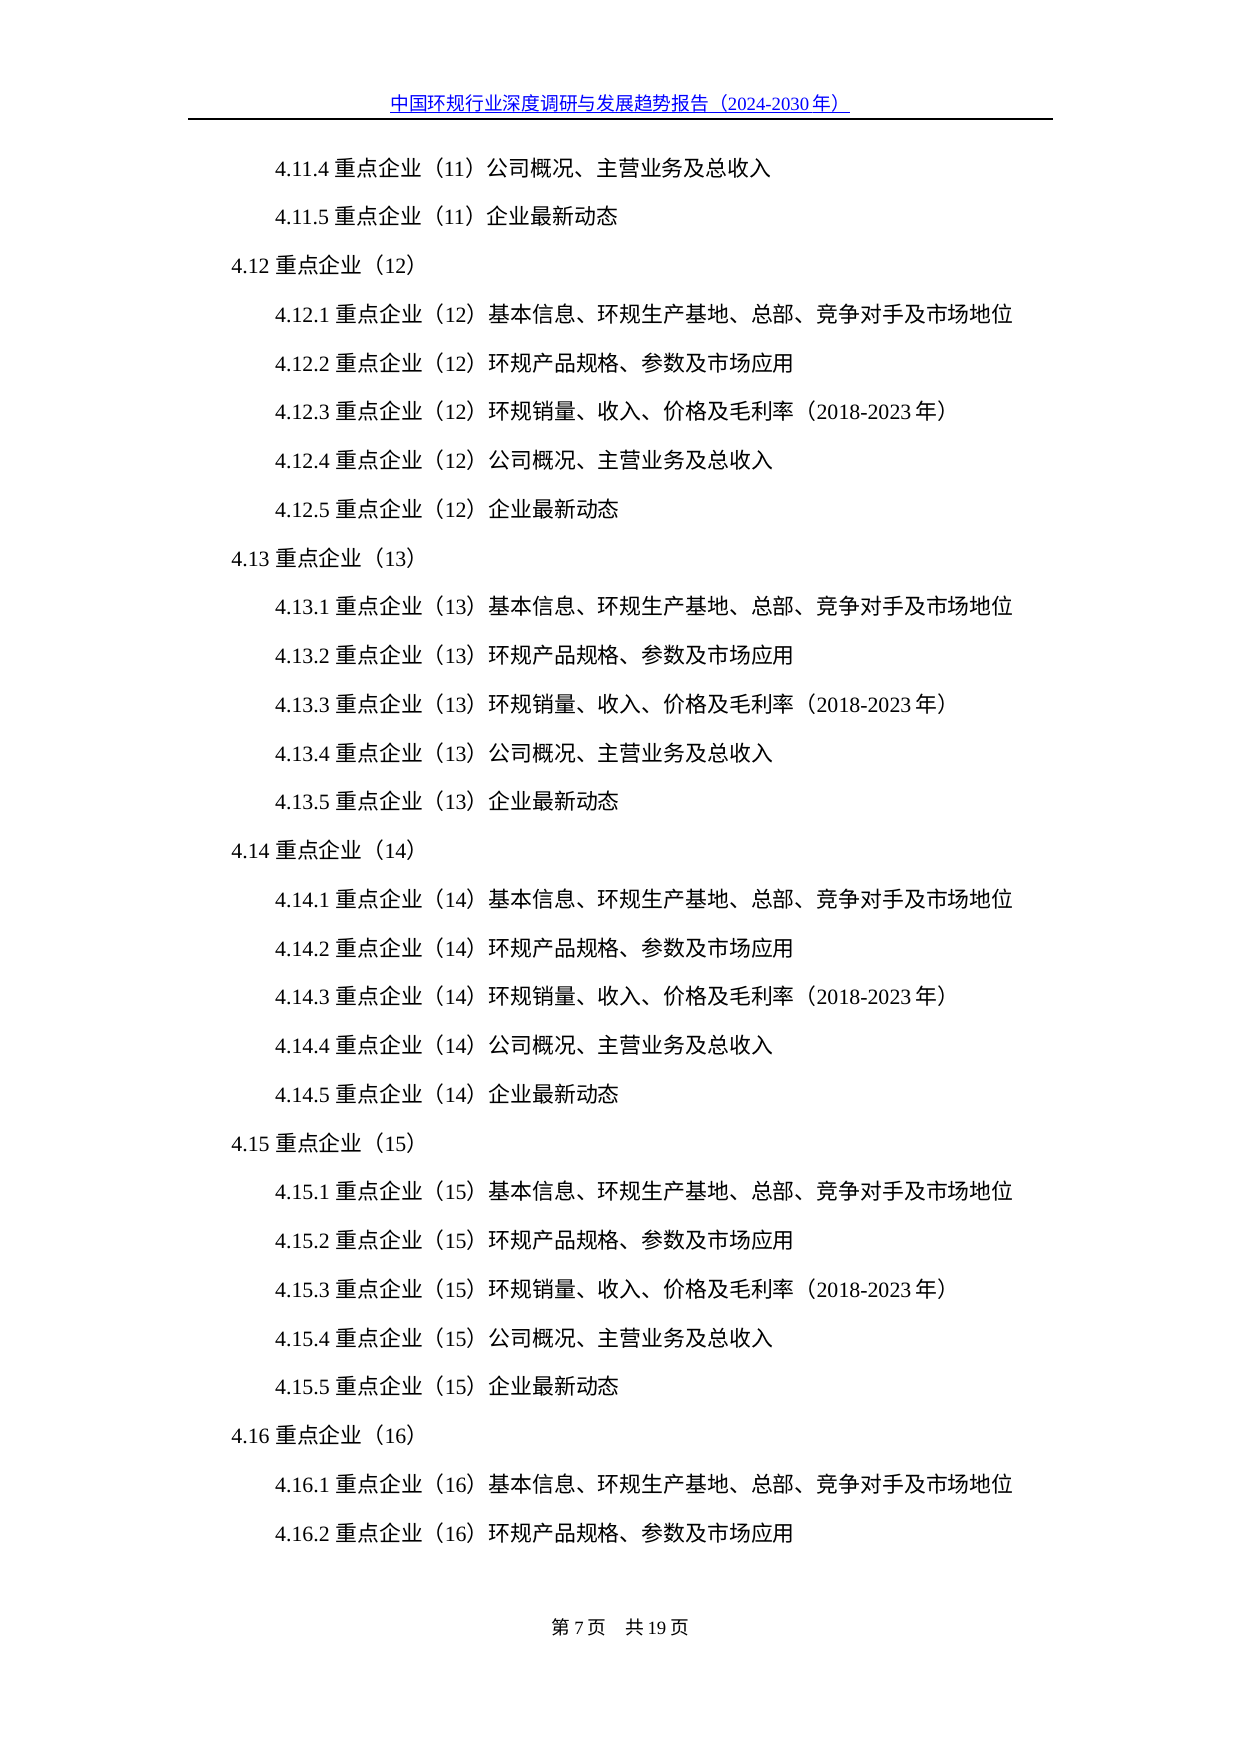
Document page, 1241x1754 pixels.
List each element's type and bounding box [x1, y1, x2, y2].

text [187, 150, 1053, 1548]
